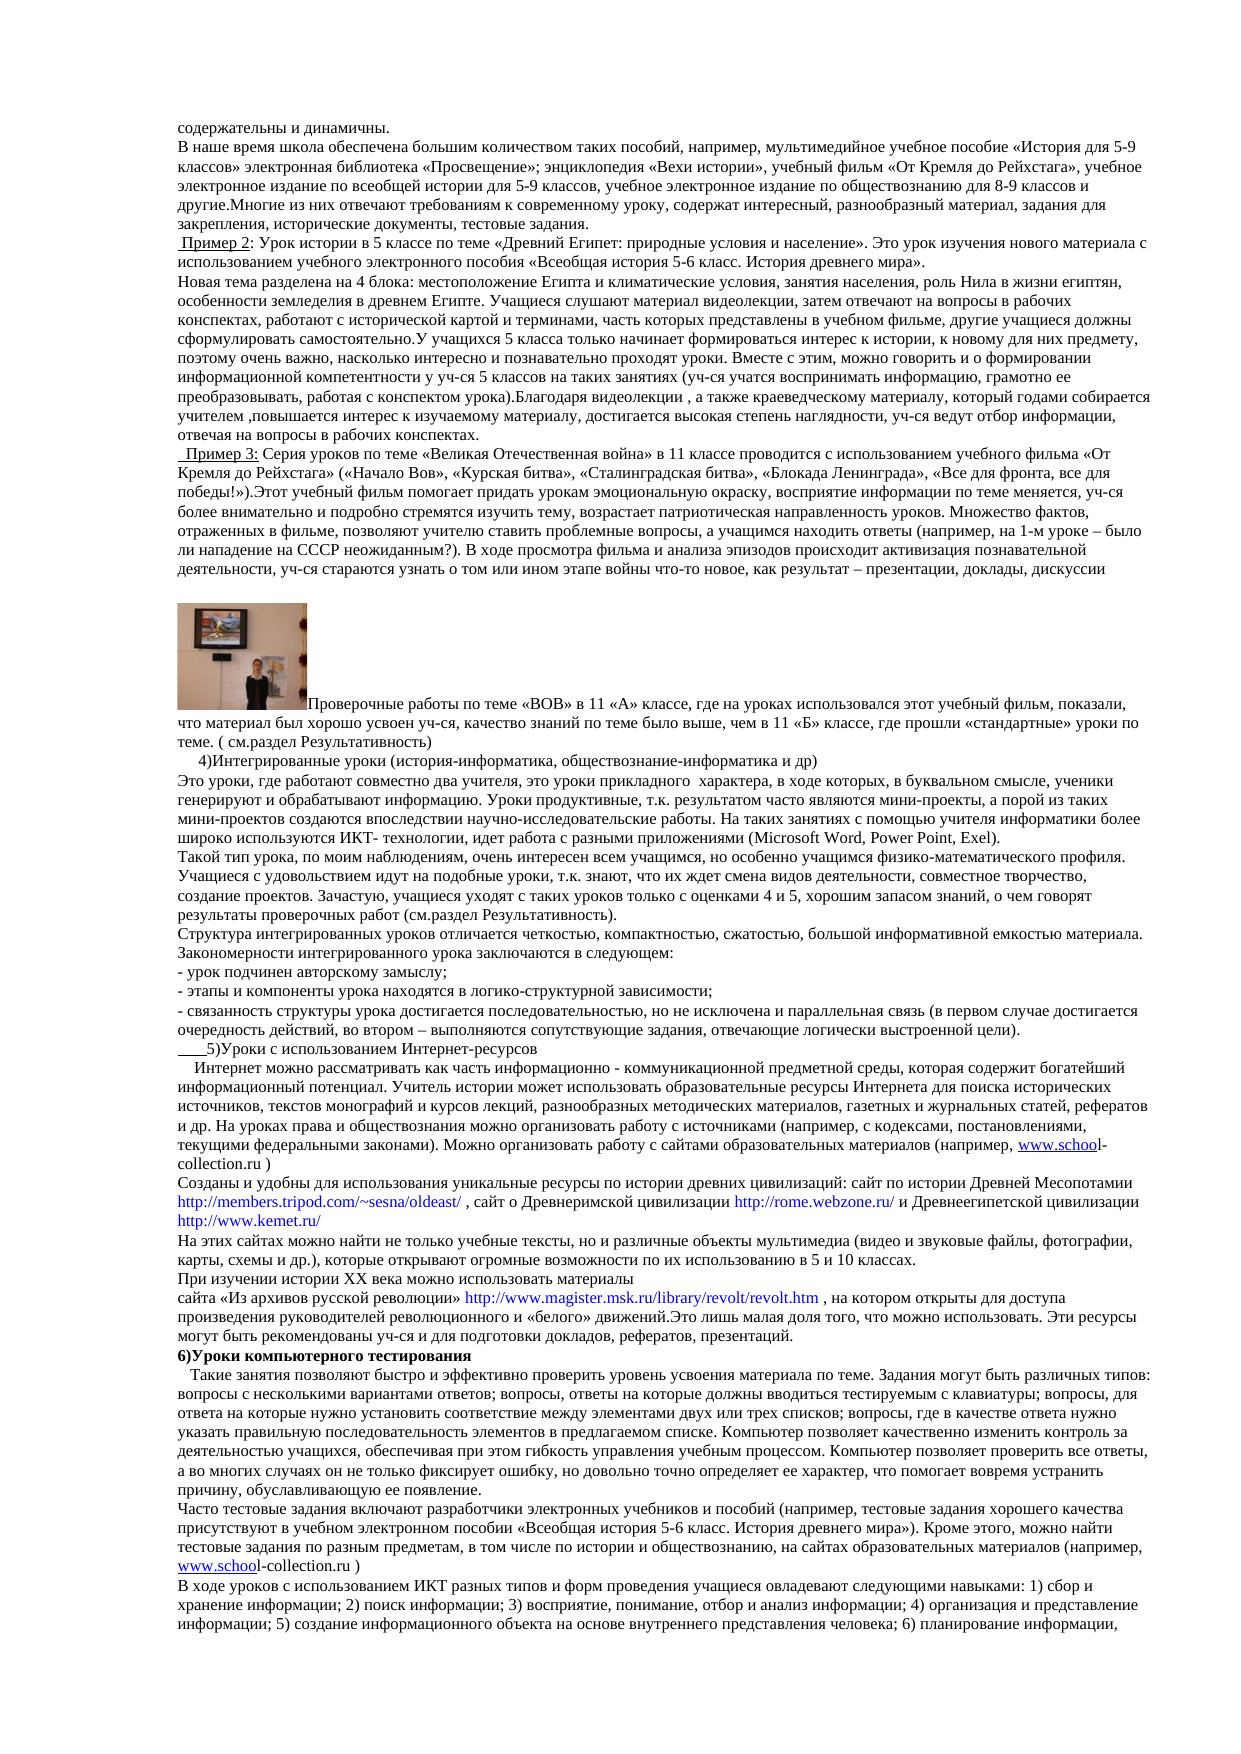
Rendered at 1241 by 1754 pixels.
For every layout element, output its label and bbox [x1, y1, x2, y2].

text [177, 603, 1152, 1633]
text [177, 118, 1152, 578]
picture [177, 603, 308, 710]
